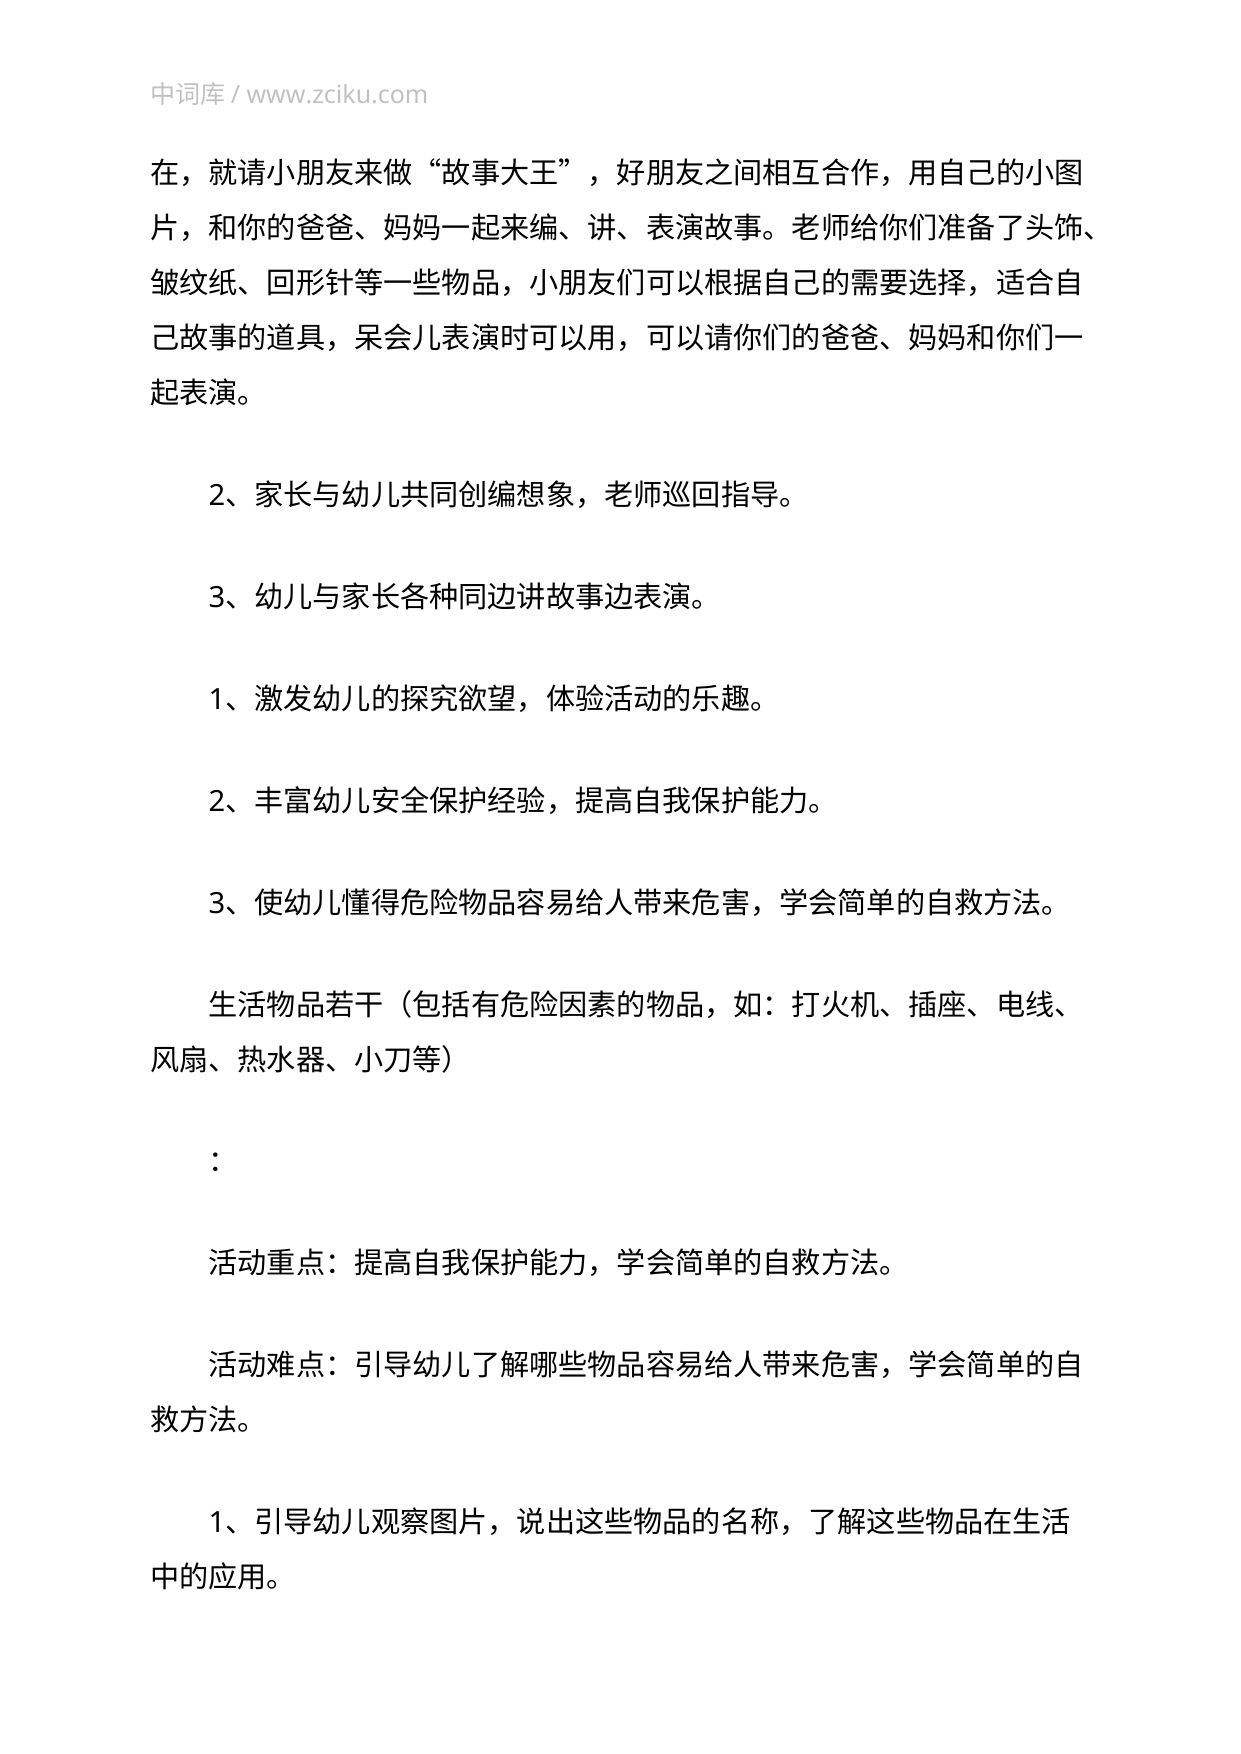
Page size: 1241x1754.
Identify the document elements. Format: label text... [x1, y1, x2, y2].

text 1、激发幼儿的探究欲望，体验活动的乐趣。 [150, 675, 1090, 718]
text 2、家长与幼儿共同创编想象，老师巡回指导。 [150, 471, 1090, 514]
text 2、丰富幼儿安全保护经验，提高自我保护能力。 [150, 777, 1090, 820]
text 活动重点：提高自我保护能力，学会简单的自救方法。 [150, 1240, 1090, 1282]
text 生活物品若干（包括有危险因素的物品，如：打火机、插座、电线、风扇、热水器、小刀等） [150, 981, 1090, 1078]
text ： [150, 1138, 1090, 1180]
text 3、使幼儿懂得危险物品容易给人带来危害，学会简单的自救方法。 [150, 879, 1090, 922]
text 1、引导幼儿观察图片，说出这些物品的名称，了解这些物品在生活中的应用。 [150, 1498, 1090, 1595]
text 活动难点：引导幼儿了解哪些物品容易给人带来危害，学会简单的自救方法。 [150, 1341, 1090, 1439]
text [150, 150, 1090, 412]
text 3、幼儿与家长各种同边讲故事边表演。 [150, 573, 1090, 616]
